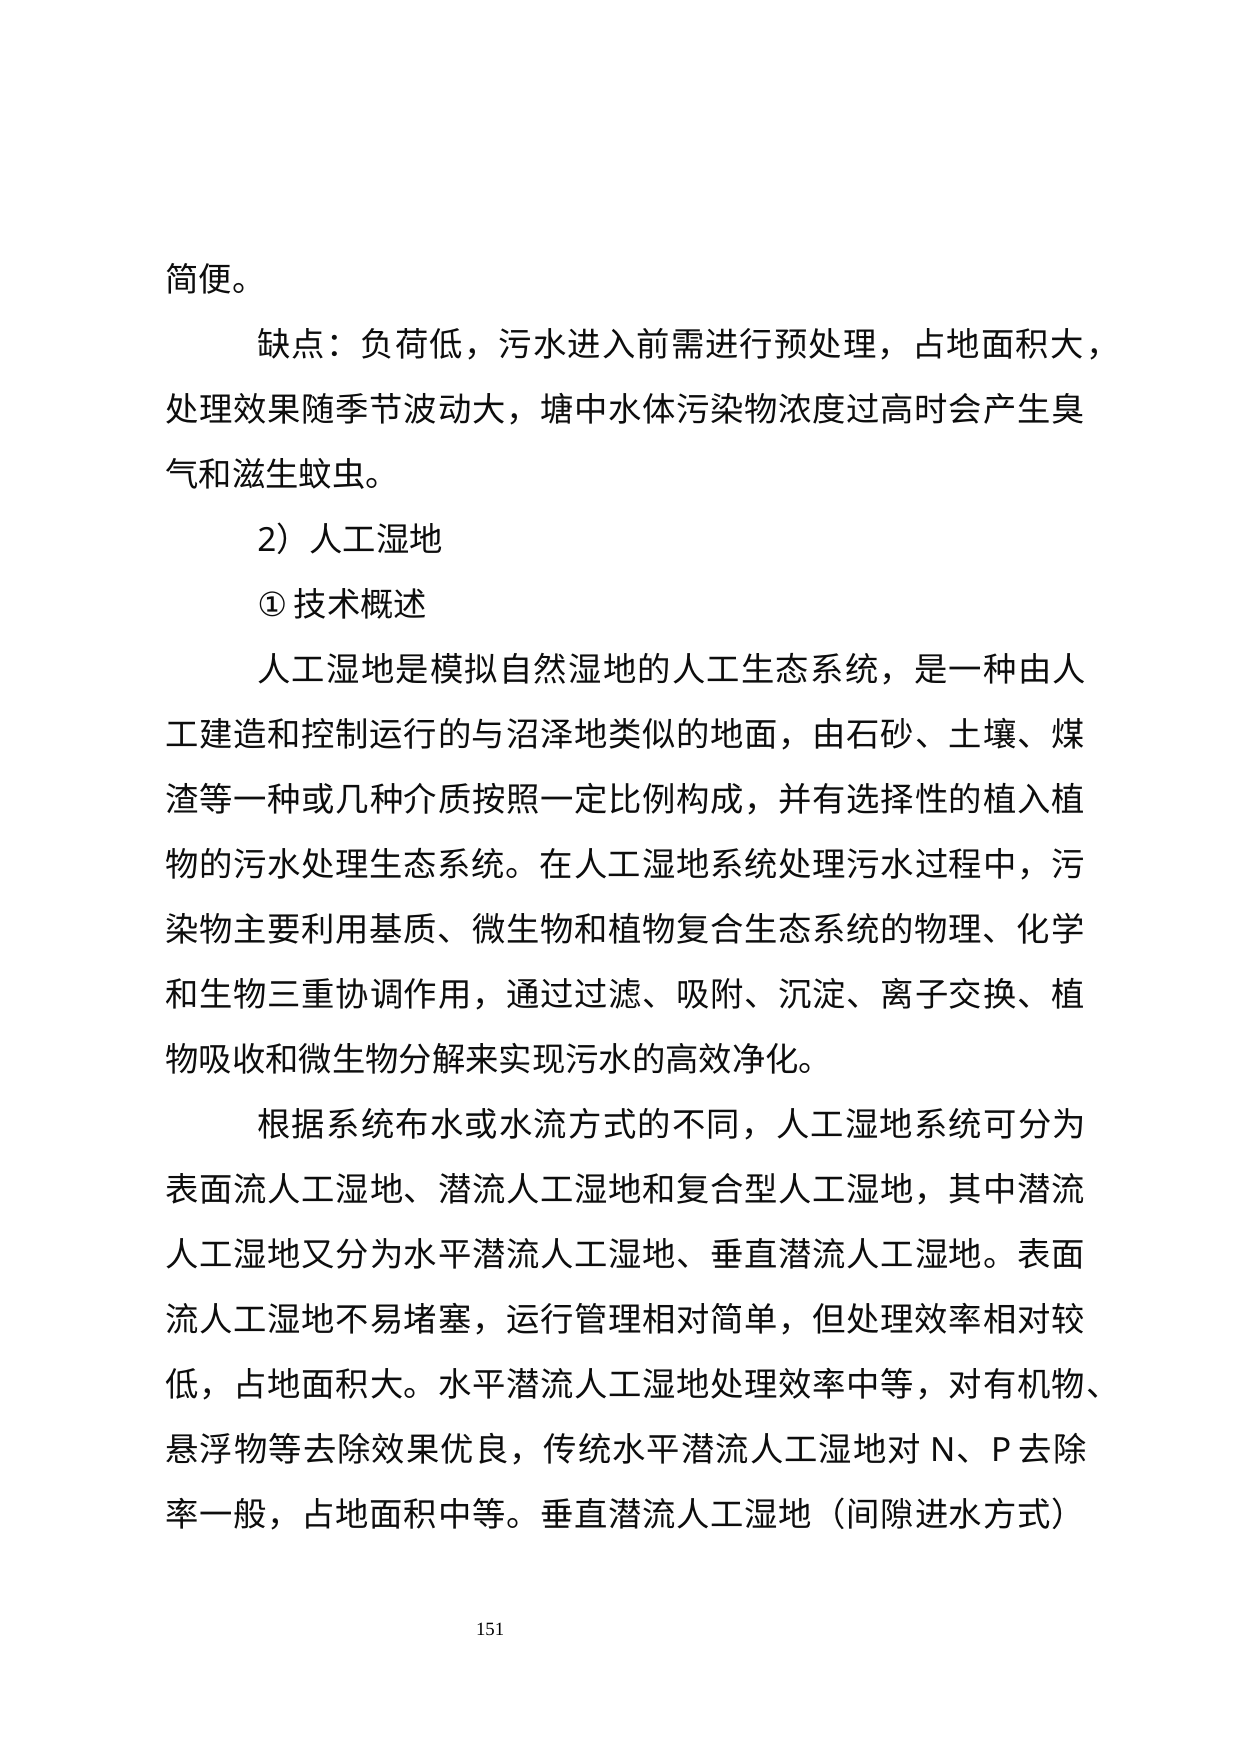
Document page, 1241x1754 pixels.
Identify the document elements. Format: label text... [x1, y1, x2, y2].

text ①技术概述 [165, 570, 1087, 635]
text 2）人工湿地 [165, 505, 1087, 570]
text 人工湿地是模拟自然湿地的人工生态系统，是一种由人工建造和控制运行的与沼泽地类似的地面，由石砂、土壤、煤渣等一种或几种介质按照一定比例构成，并有选择性的植入植物的污水处理生态系统。在人工湿地系统处理污水过程中，污染物主要利用基质、微生物和植物复合生态系统的物理、化学和生物三重协调作用，通过过滤、吸附、沉淀、离子交换、植物吸收和微生物分解来实现污水的高效净化。 [165, 635, 1087, 1090]
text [165, 245, 1087, 310]
text 缺点：负荷低，污水进入前需进行预处理，占地面积大，处理效果随季节波动大，塘中水体污染物浓度过高时会产生臭气和滋生蚊虫。 [165, 310, 1087, 505]
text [165, 1090, 1087, 1545]
